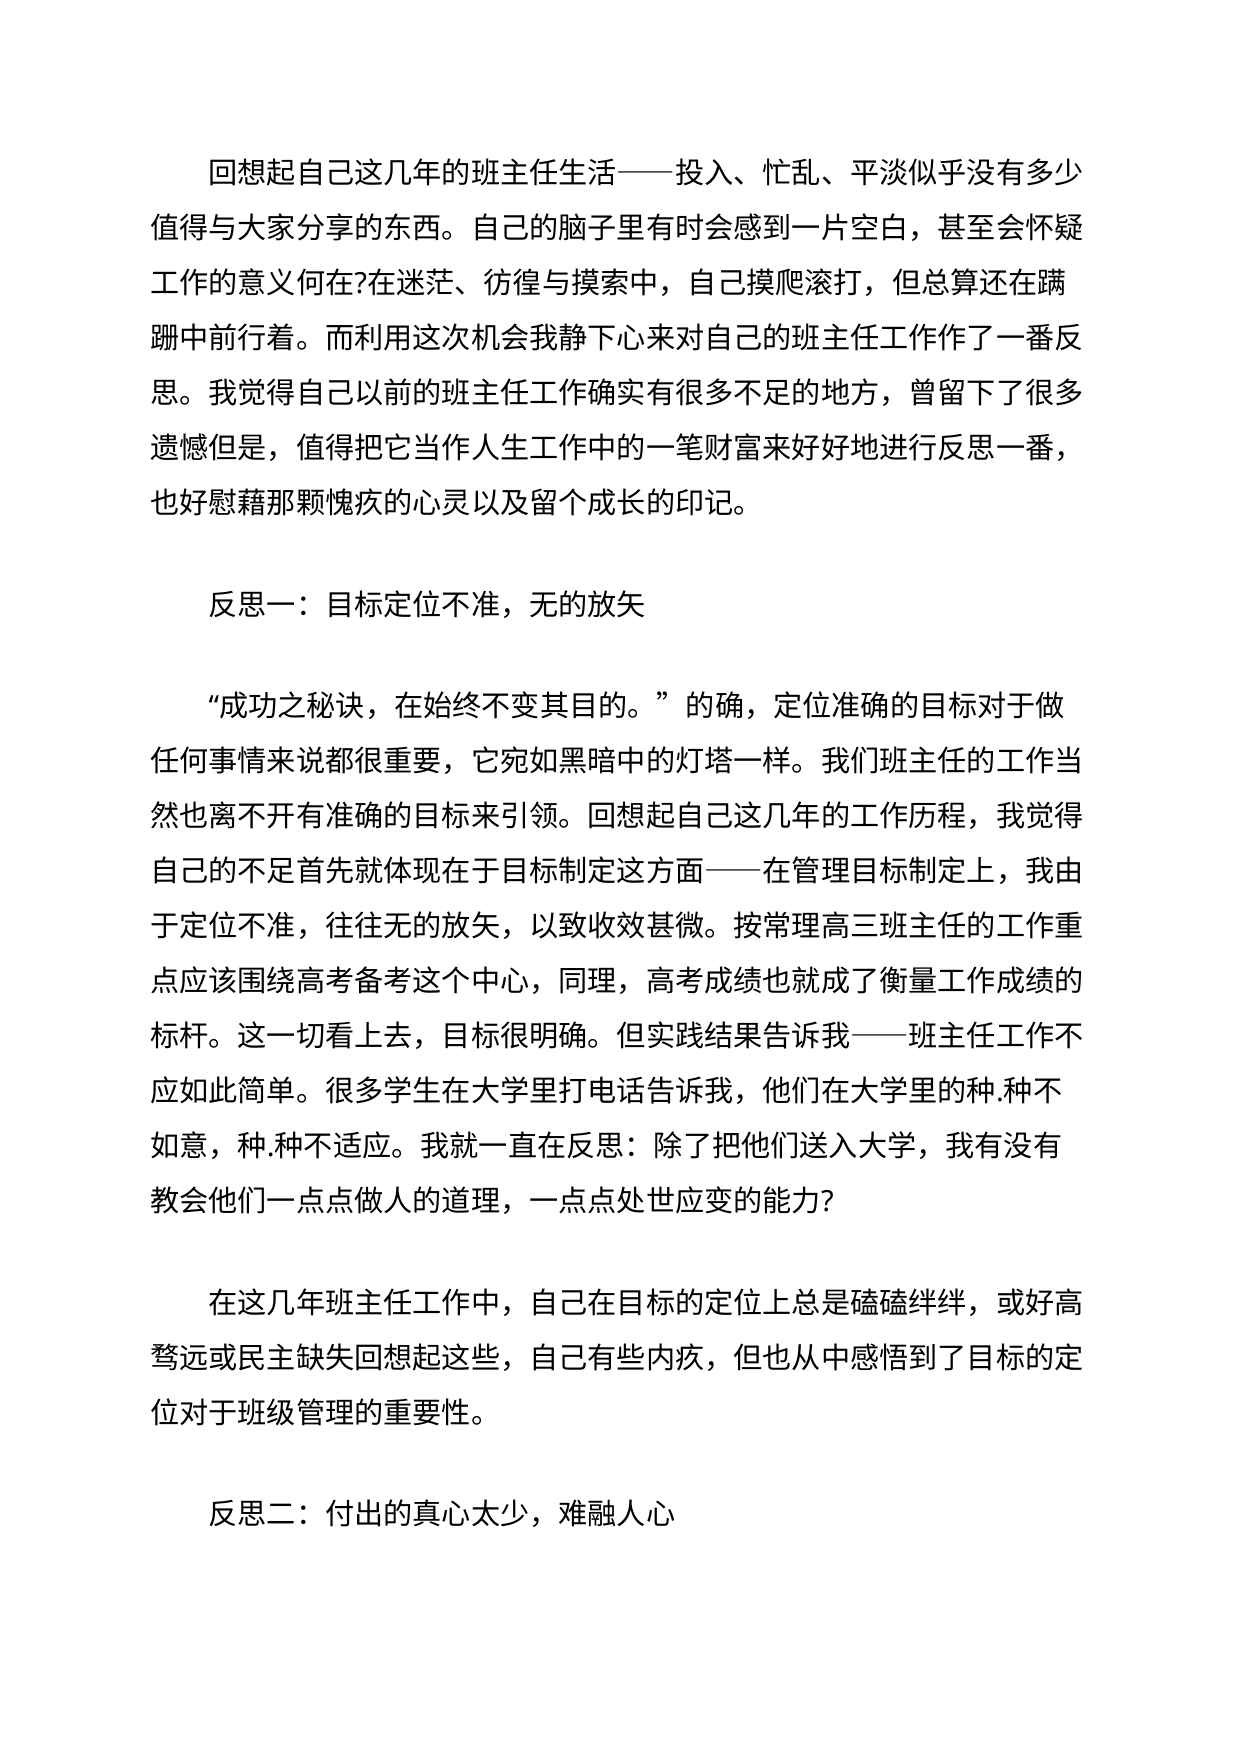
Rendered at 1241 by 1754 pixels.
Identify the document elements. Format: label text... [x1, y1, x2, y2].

text 在这几年班主任工作中，自己在目标的定位上总是磕磕绊绊，或好高骛远或民主缺失回想起这些，自己有些内疚，但也从中感悟到了目标的定位对于班级管理的重要性。 [150, 1279, 1090, 1431]
text 反思二：付出的真心太少，难融人心 [150, 1491, 1090, 1533]
text “成功之秘诀，在始终不变其目的。”的确，定位准确的目标对于做任何事情来说都很重要，它宛如黑暗中的灯塔一样。我们班主任的工作当然也离不开有准确的目标来引领。回想起自己这几年的工作历程，我觉得自己的不足首先就体现在于目标制定这方面——在管理目标制定上，我由于定位不准，往往无的放矢，以致收效甚微。按常理高三班主任的工作重点应该围绕高考备考这个中心，同理，高考成绩也就成了衡量工作成绩的标杆。这一切看上去，目标很明确。但实践结果告诉我——班主任工作不应如此简单。很多学生在大学里打电话告诉我，他们在大学里的种.种不如意，种.种不适应。我就一直在反思：除了把他们送入大学，我有没有教会他们一点点做人的道理，一点点处世应变的能力? [150, 683, 1090, 1220]
text 回想起自己这几年的班主任生活——投入、忙乱、平淡似乎没有多少值得与大家分享的东西。自己的脑子里有时会感到一片空白，甚至会怀疑工作的意义何在?在迷茫、彷徨与摸索中，自己摸爬滚打，但总算还在蹒跚中前行着。而利用这次机会我静下心来对自己的班主任工作作了一番反思。我觉得自己以前的班主任工作确实有很多不足的地方，曾留下了很多遗憾但是，值得把它当作人生工作中的一笔财富来好好地进行反思一番，也好慰藉那颗愧疚的心灵以及留个成长的印记。 [150, 150, 1090, 522]
text 反思一：目标定位不准，无的放矢 [150, 581, 1090, 623]
